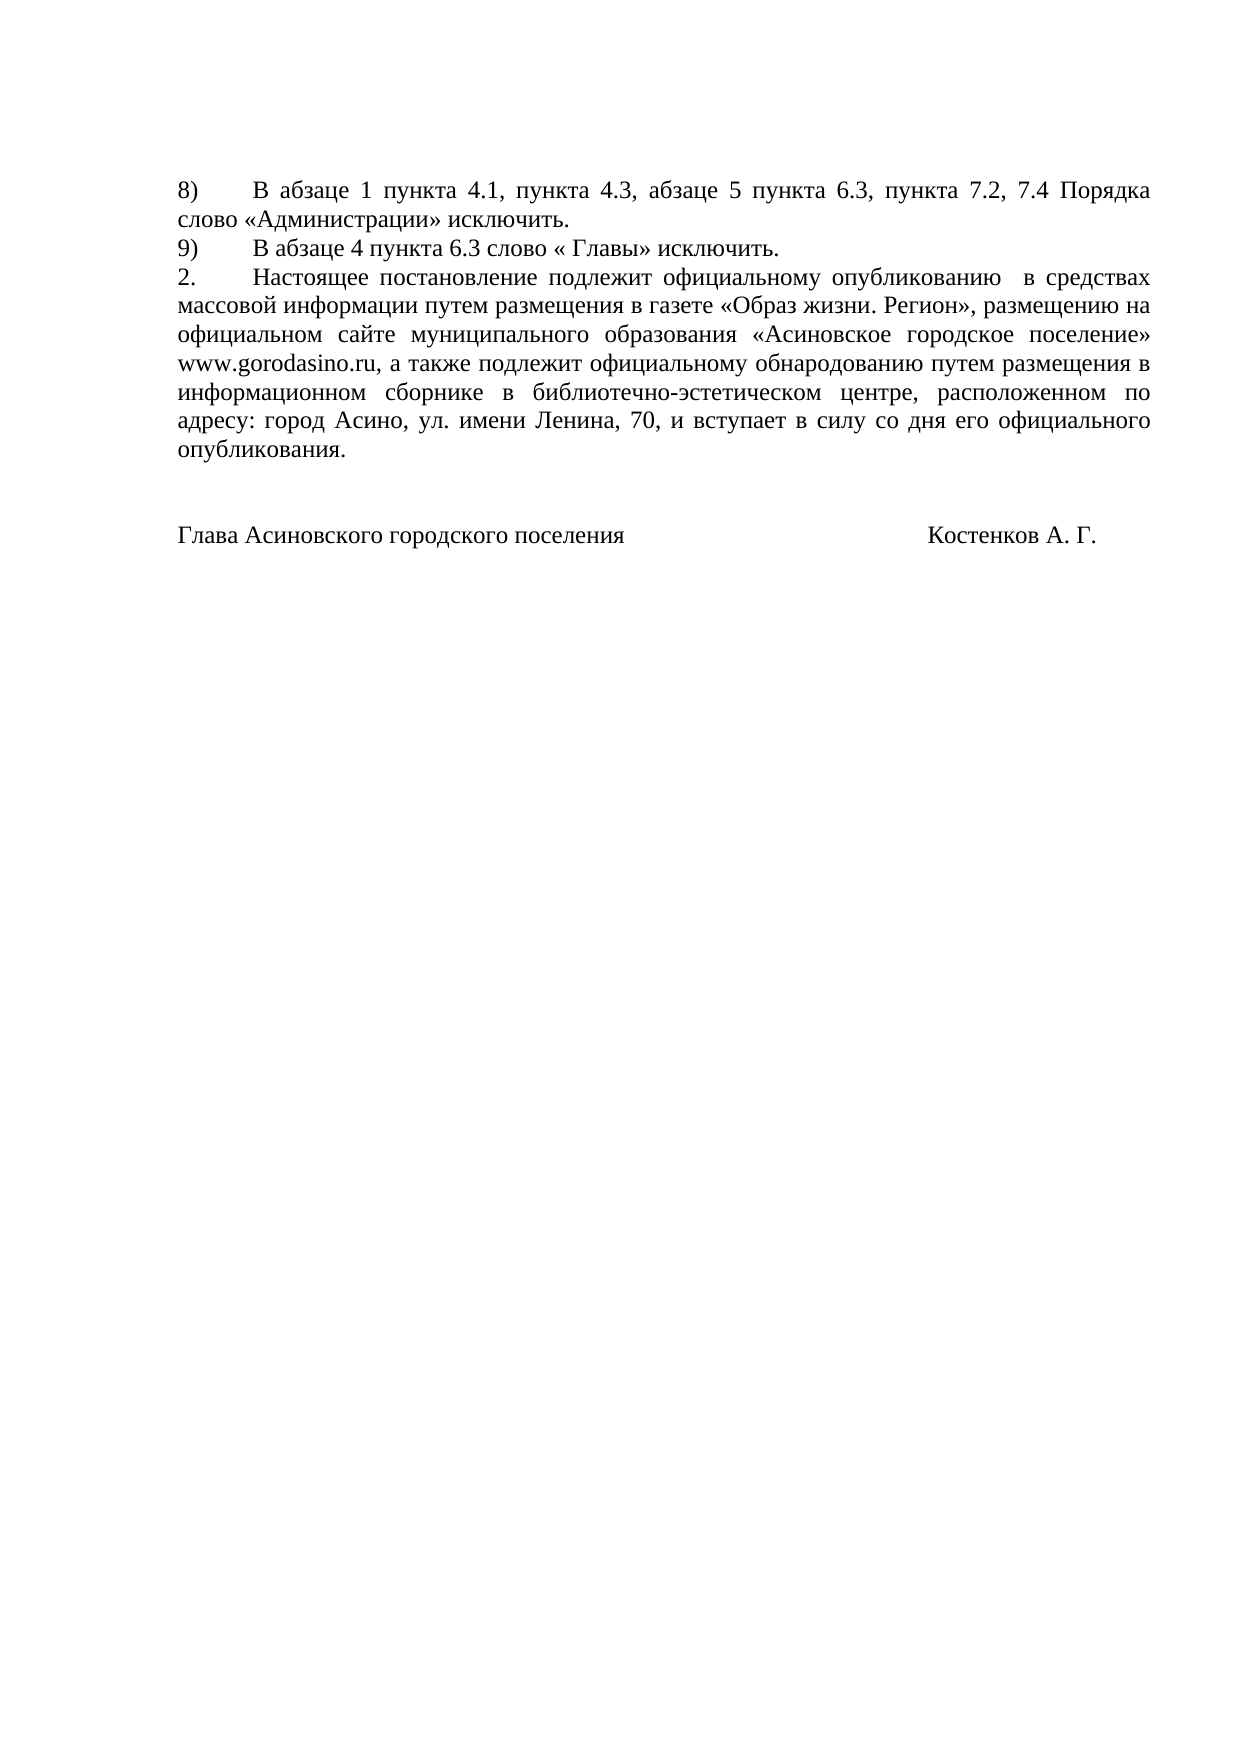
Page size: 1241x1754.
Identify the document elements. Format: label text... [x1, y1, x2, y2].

list В абзаце 4 пункта 6.3 слово « Главы» исключить. [177, 233, 1152, 262]
text Глава Асиновского городского поселения Костенков А. Г. [177, 521, 1152, 549]
list В абзаце 1 пункта 4.1, пункта 4.3, абзаце 5 пункта 6.3, пункта 7.2, 7.4 Порядка слово «Администрации» исключить. [177, 176, 1152, 233]
list Настоящее постановление подлежит официальному опубликованию в средствах массовой информации путем размещения в газете «Образ жизни. Регион», размещению на официальном сайте муниципального образования «Асиновское городское поселение» www.gorodasino.ru, а также подлежит официальному обнародованию путем размещения в информационном сборнике в библиотечно-эстетическом центре, расположенном по адресу: город Асино, ул. имени Ленина, 70, и вступает в силу со дня его официального опубликования. [177, 262, 1152, 463]
